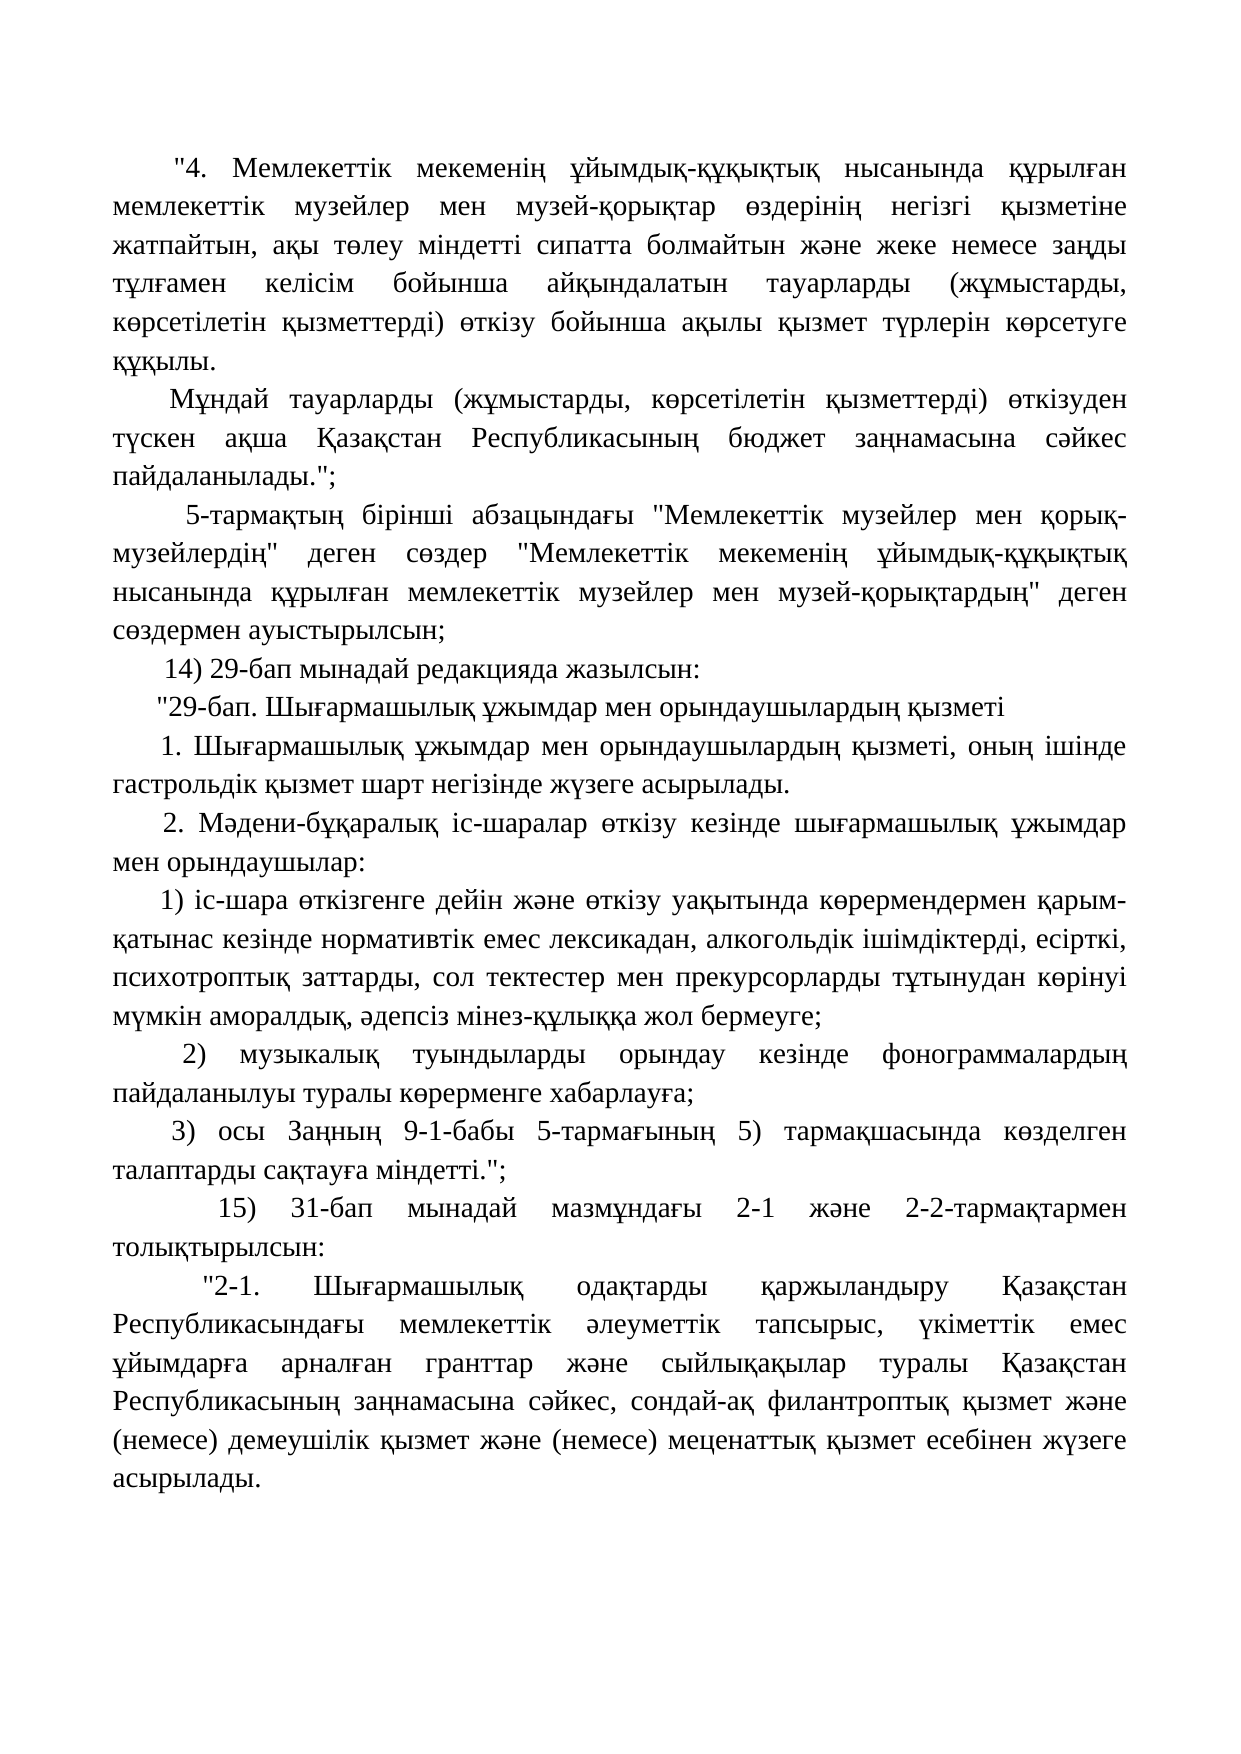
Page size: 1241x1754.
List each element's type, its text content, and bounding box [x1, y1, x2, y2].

text "4. Мемлекеттік мекеменің ұйымдық-құқықтық нысанында құрылған мемлекеттік музейлер мен музей-қорықтар өздерінің негізгі қызметіне жатпайтын, ақы төлеу міндетті сипатта болмайтын және жеке немесе заңды тұлғамен келісім бойынша айқындалатын тауарларды (жұмыстарды, көрсетілетін қызметтерді) өткізу бойынша ақылы қызмет түрлерін көрсетуге құқылы. [112, 150, 1128, 376]
text Мұндай тауарларды (жұмыстарды, көрсетілетін қызметтерді) өткізуден түскен ақша Қазақстан Республикасының бюджет заңнамасына сәйкес пайдаланылады."; [112, 381, 1128, 492]
text 15) 31-бап мынадай мазмұндағы 2-1 және 2-2-тармақтармен толықтырылсын: [112, 1191, 1128, 1263]
text 1. Шығармашылық ұжымдар мен орындаушылардың қызметі, оның ішінде гастрольдік қызмет шарт негізінде жүзеге асырылады. [112, 728, 1128, 800]
text 2) музыкалық туындыларды орындау кезінде фонограммалардың пайдаланылуы туралы көрерменге хабарлауға; [112, 1036, 1128, 1108]
text 2. Мәдени-бұқаралық іс-шаралар өткізу кезінде шығармашылық ұжымдар мен орындаушылар: [112, 805, 1128, 877]
text 5-тармақтың бірінші абзацындағы "Мемлекеттік музейлер мен қорық-музейлердің" деген сөздер "Мемлекеттік мекеменің ұйымдық-құқықтық нысанында құрылған мемлекеттік музейлер мен музей-қорықтардың" деген сөздермен ауыстырылсын; [112, 497, 1128, 646]
text 1) іс-шара өткізгенге дейін және өткізу уақытында көрермендермен қарым-қатынас кезінде нормативтік емес лексикадан, алкогольдік ішімдіктерді, есірткі, психотроптық заттарды, сол тектестер мен прекурсорларды тұтынудан көрінуі мүмкін аморалдық, әдепсіз мінез-құлыққа жол бермеуге; [112, 882, 1128, 1031]
text "2-1. Шығармашылық одақтарды қаржыландыру Қазақстан Республикасындағы мемлекеттік әлеуметтік тапсырыс, үкіметтік емес ұйымдарға арналған гранттар және сыйлықақылар туралы Қазақстан Республикасының заңнамасына сәйкес, сондай-ақ филантроптық қызмет және (немесе) демеушілік қызмет және (немесе) меценаттық қызмет есебінен жүзеге асырылады. [112, 1268, 1128, 1494]
text "29-бап. Шығармашылық ұжымдар мен орындаушылардың қызметі [112, 689, 1128, 723]
text 14) 29-бап мынадай редакцияда жазылсын: [112, 651, 1128, 684]
text 3) осы Заңның 9-1-бабы 5-тармағының 5) тармақшасында көзделген талаптарды сақтауға міндетті."; [112, 1113, 1128, 1186]
